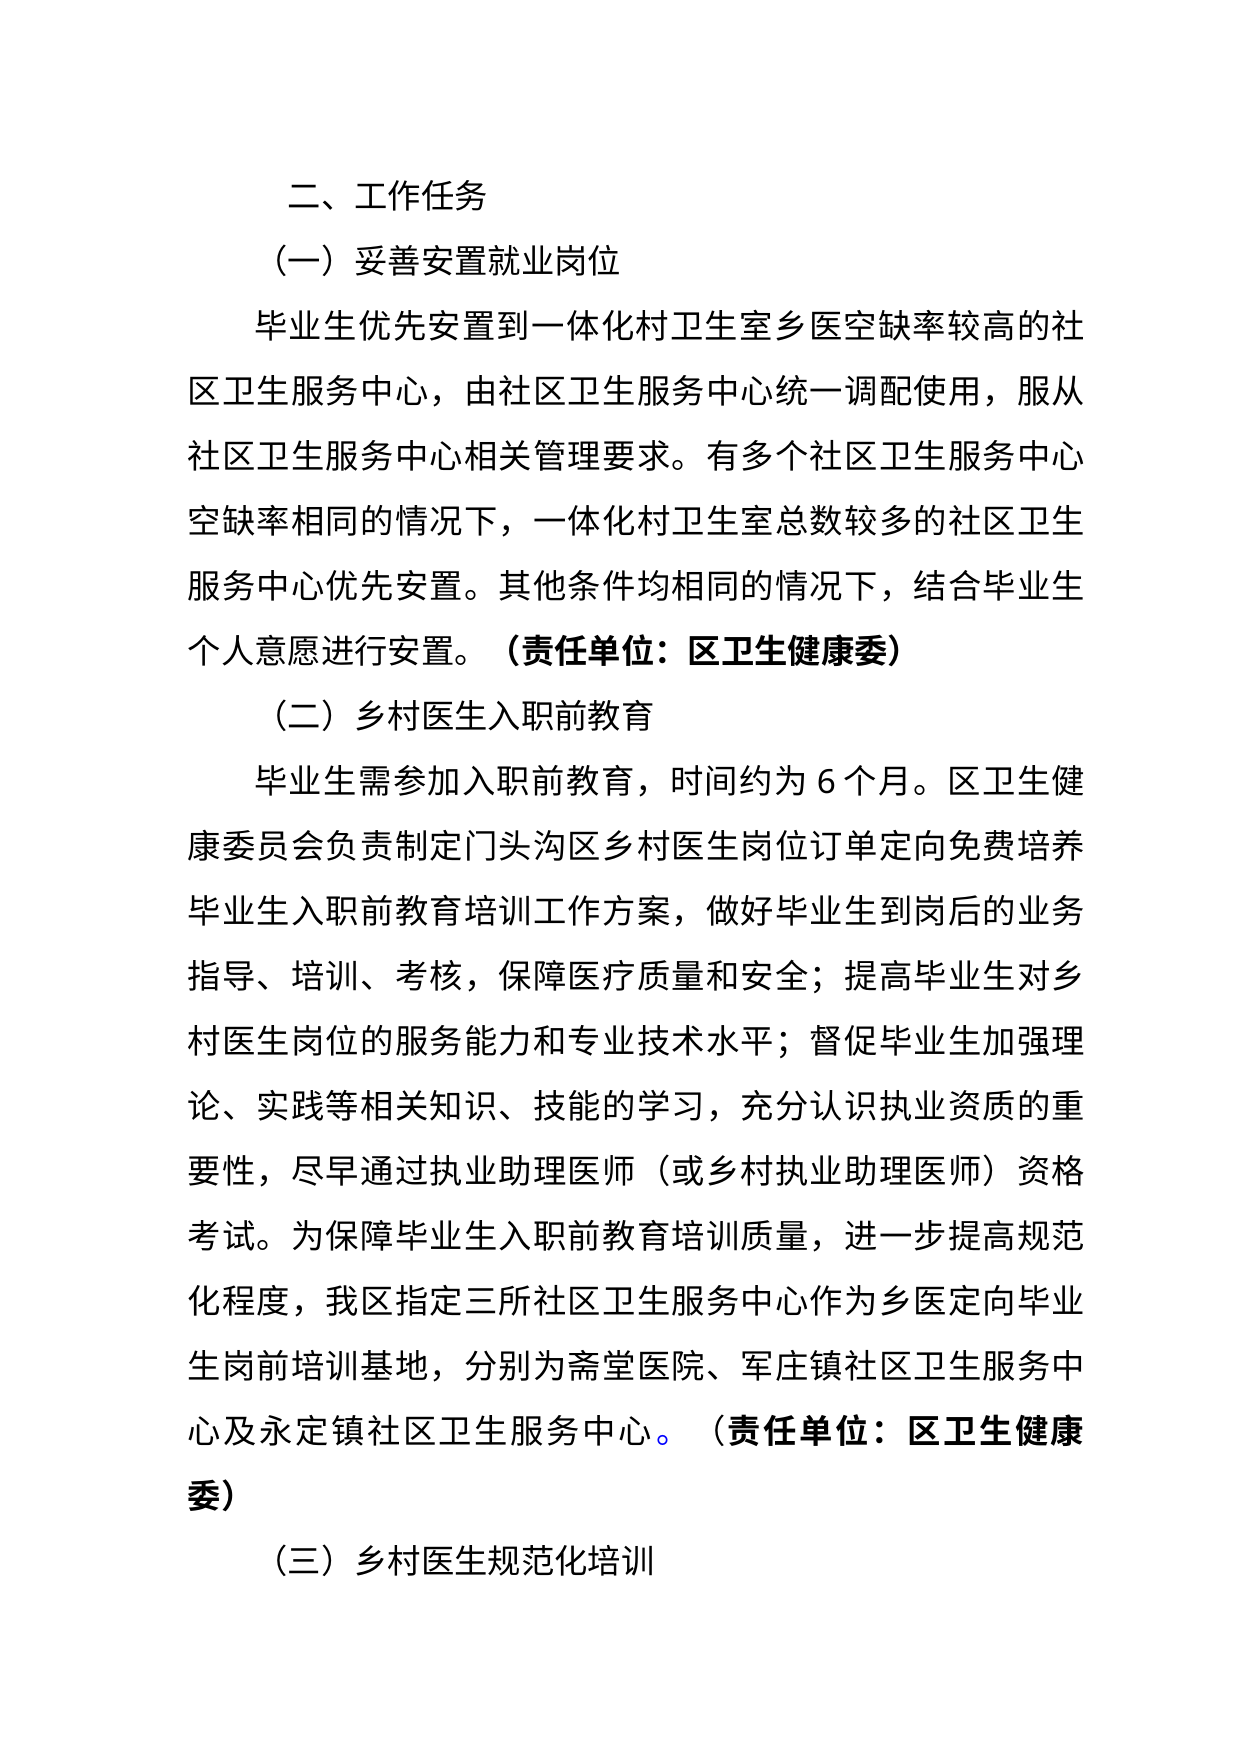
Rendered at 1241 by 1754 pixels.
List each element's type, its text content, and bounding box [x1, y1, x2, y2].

text （二）乡村医生入职前教育 [187, 682, 1085, 747]
text （一）妥善安置就业岗位 [187, 227, 1085, 292]
text 毕业生需参加入职前教育，时间约为6个月。区卫生健康委员会负责制定门头沟区乡村医生岗位订单定向免费培养毕业生入职前教育培训工作方案，做好毕业生到岗后的业务指导、培训、考核，保障医疗质量和安全；提高毕业生对乡村医生岗位的服务能力和专业技术水平；督促毕业生加强理论、实践等相关知识、技能的学习，充分认识执业资质的重要性，尽早通过执业助理医师（或乡村执业助理医师）资格考试。为保障毕业生入职前教育培训质量，进一步提高规范化程度，我区指定三所社区卫生服务中心作为乡医定向毕业生岗前培训基地，分别为斋堂医院、军庄镇社区卫生服务中心及永定镇社区卫生服务中心。（责任单位：区卫生健康委） [187, 747, 1085, 1527]
text 毕业生优先安置到一体化村卫生室乡医空缺率较高的社区卫生服务中心，由社区卫生服务中心统一调配使用，服从社区卫生服务中心相关管理要求。有多个社区卫生服务中心空缺率相同的情况下，一体化村卫生室总数较多的社区卫生服务中心优先安置。其他条件均相同的情况下，结合毕业生个人意愿进行安置。（责任单位：区卫生健康委） [187, 292, 1085, 682]
text （三）乡村医生规范化培训 [187, 1527, 1085, 1592]
text 二、工作任务 [187, 162, 1085, 227]
